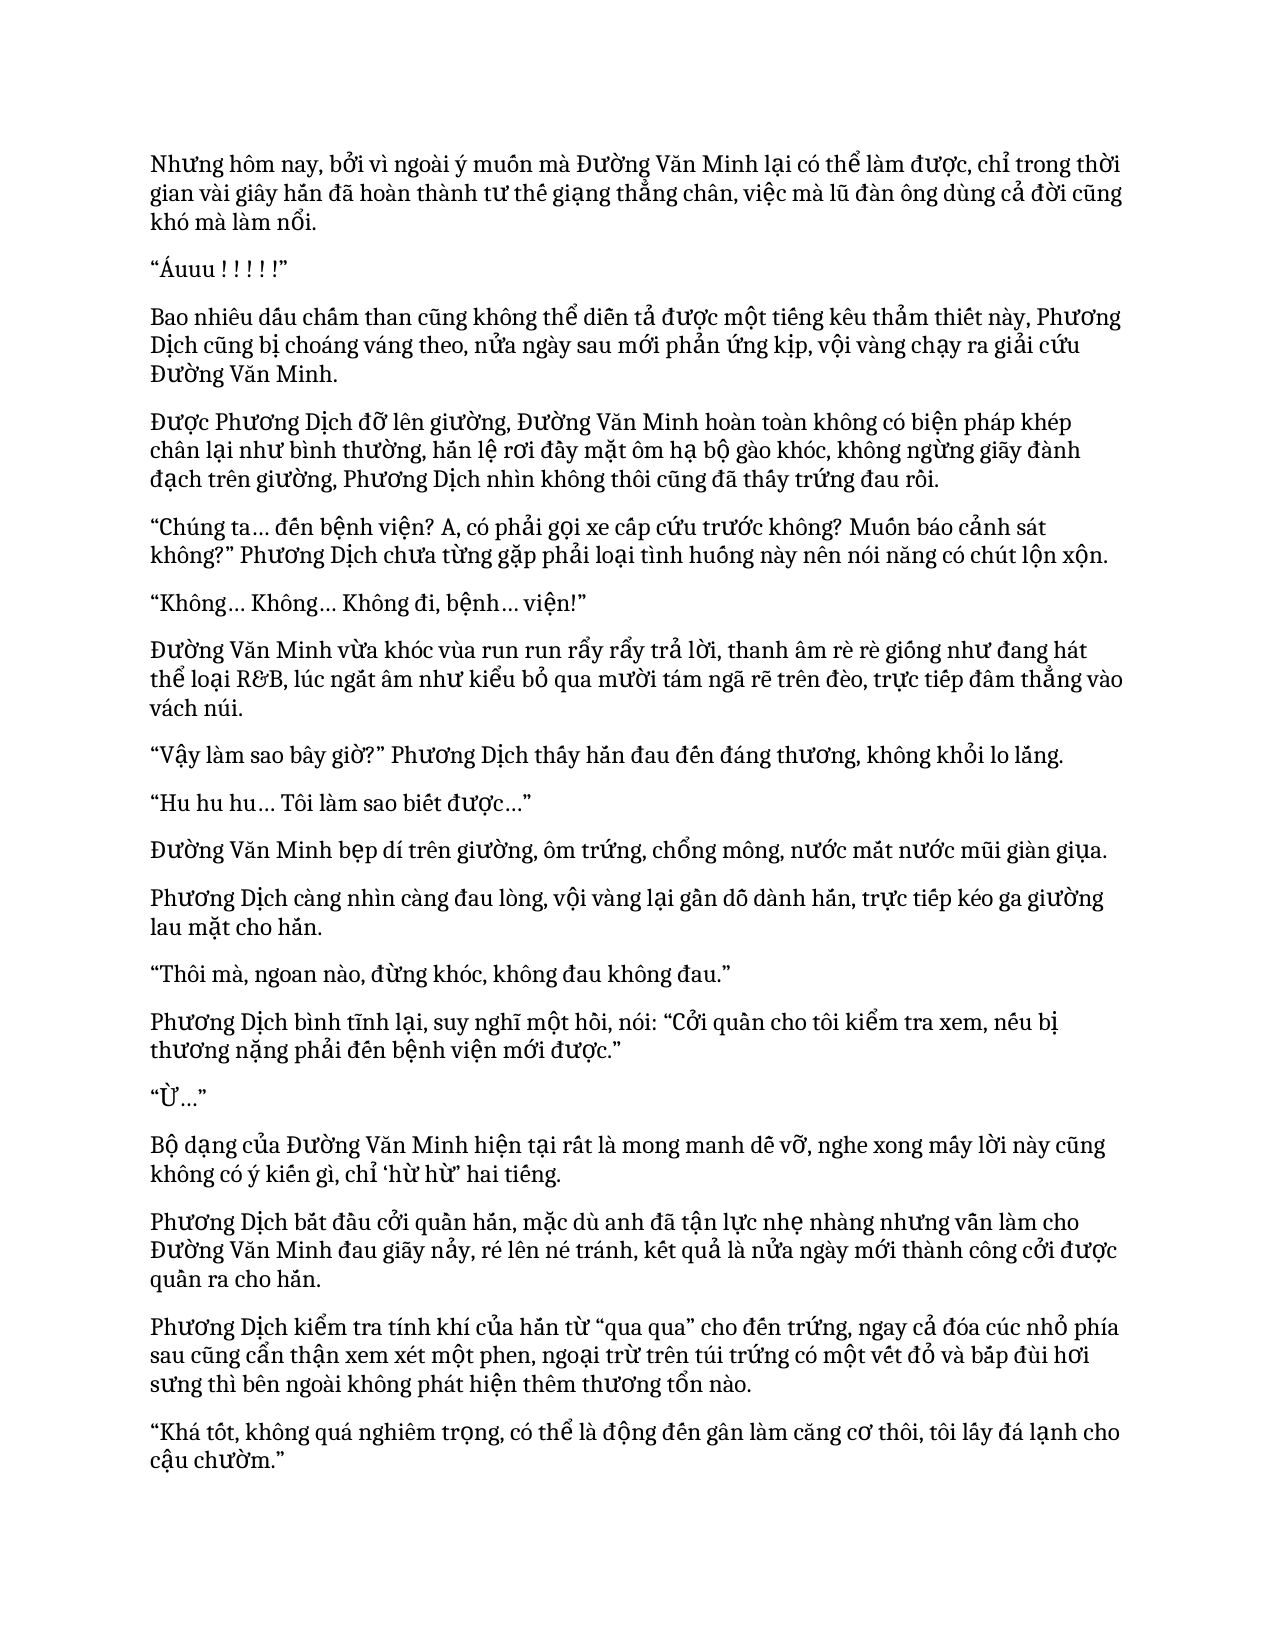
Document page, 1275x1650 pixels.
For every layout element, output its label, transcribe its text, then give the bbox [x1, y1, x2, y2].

text “Ừ…” [150, 1084, 1125, 1112]
text “Không… Không… Không đi, bệnh… viện!” [150, 589, 1125, 617]
text Bao nhiêu dấu chấm than cũng không thể diễn tả được một tiếng kêu thảm thiết này, Phương Dịch cũng bị choáng váng theo, nửa ngày sau mới phản ứng kịp, vội vàng chạy ra giải cứu Đường Văn Minh. [150, 302, 1125, 389]
text Phương Dịch bình tĩnh lại, suy nghĩ một hồi, nói: “Cởi quần cho tôi kiểm tra xem, nếu bị thương nặng phải đến bệnh viện mới được.” [150, 1007, 1125, 1065]
text Phương Dịch càng nhìn càng đau lòng, vội vàng lại gần dỗ dành hắn, trực tiếp kéo ga giường lau mặt cho hắn. [150, 884, 1125, 941]
text “Vậy làm sao bây giờ?” Phương Dịch thấy hắn đau đến đáng thương, không khỏi lo lắng. [150, 741, 1125, 770]
text Đường Văn Minh bẹp dí trên giường, ôm trứng, chổng mông, nước mắt nước mũi giàn giụa. [150, 836, 1125, 865]
text Nhưng hôm nay, bởi vì ngoài ý muốn mà Đường Văn Minh lại có thể làm được, chỉ trong thời gian vài giây hắn đã hoàn thành tư thế giạng thẳng chân, việc mà lũ đàn ông dùng cả đời cũng khó mà làm nổi. [150, 150, 1125, 236]
text “Thôi mà, ngoan nào, đừng khóc, không đau không đau.” [150, 960, 1125, 989]
text Đường Văn Minh vừa khóc vùa run run rẩy rẩy trả lời, thanh âm rè rè giống như đang hát thể loại R&B, lúc ngắt âm như kiểu bỏ qua mười tám ngã rẽ trên đèo, trực tiếp đâm thẳng vào vách núi. [150, 636, 1125, 722]
text Bộ dạng của Đường Văn Minh hiện tại rất là mong manh dễ vỡ, nghe xong mấy lời này cũng không có ý kiến gì, chỉ ‘hừ hừ’ hai tiếng. [150, 1131, 1125, 1189]
text Được Phương Dịch đỡ lên giường, Đường Văn Minh hoàn toàn không có biện pháp khép chân lại như bình thường, hắn lệ rơi đầy mặt ôm hạ bộ gào khóc, không ngừng giãy đành đạch trên giường, Phương Dịch nhìn không thôi cũng đã thấy trứng đau rồi. [150, 407, 1125, 494]
text “Hu hu hu… Tôi làm sao biết được…” [150, 789, 1125, 817]
text “Khá tốt, không quá nghiêm trọng, có thể là động đến gân làm căng cơ thôi, tôi lấy đá lạnh cho cậu chườm.” [150, 1417, 1125, 1475]
text Phương Dịch bắt đầu cởi quần hắn, mặc dù anh đã tận lực nhẹ nhàng nhưng vẫn làm cho Đường Văn Minh đau giãy nảy, ré lên né tránh, kết quả là nửa ngày mới thành công cởi được quần ra cho hắn. [150, 1207, 1125, 1294]
text “Chúng ta… đến bệnh viện? A, có phải gọi xe cấp cứu trước không? Muốn báo cảnh sát không?” Phương Dịch chưa từng gặp phải loại tình huống này nên nói năng có chút lộn xộn. [150, 512, 1125, 570]
text “Áuuu ! ! ! ! !” [150, 255, 1125, 284]
text Phương Dịch kiểm tra tính khí của hắn từ “qua qua” cho đến trứng, ngay cả đóa cúc nhỏ phía sau cũng cẩn thận xem xét một phen, ngoại trừ trên túi trứng có một vết đỏ và bắp đùi hơi sưng thì bên ngoài không phát hiện thêm thương tổn nào. [150, 1312, 1125, 1399]
